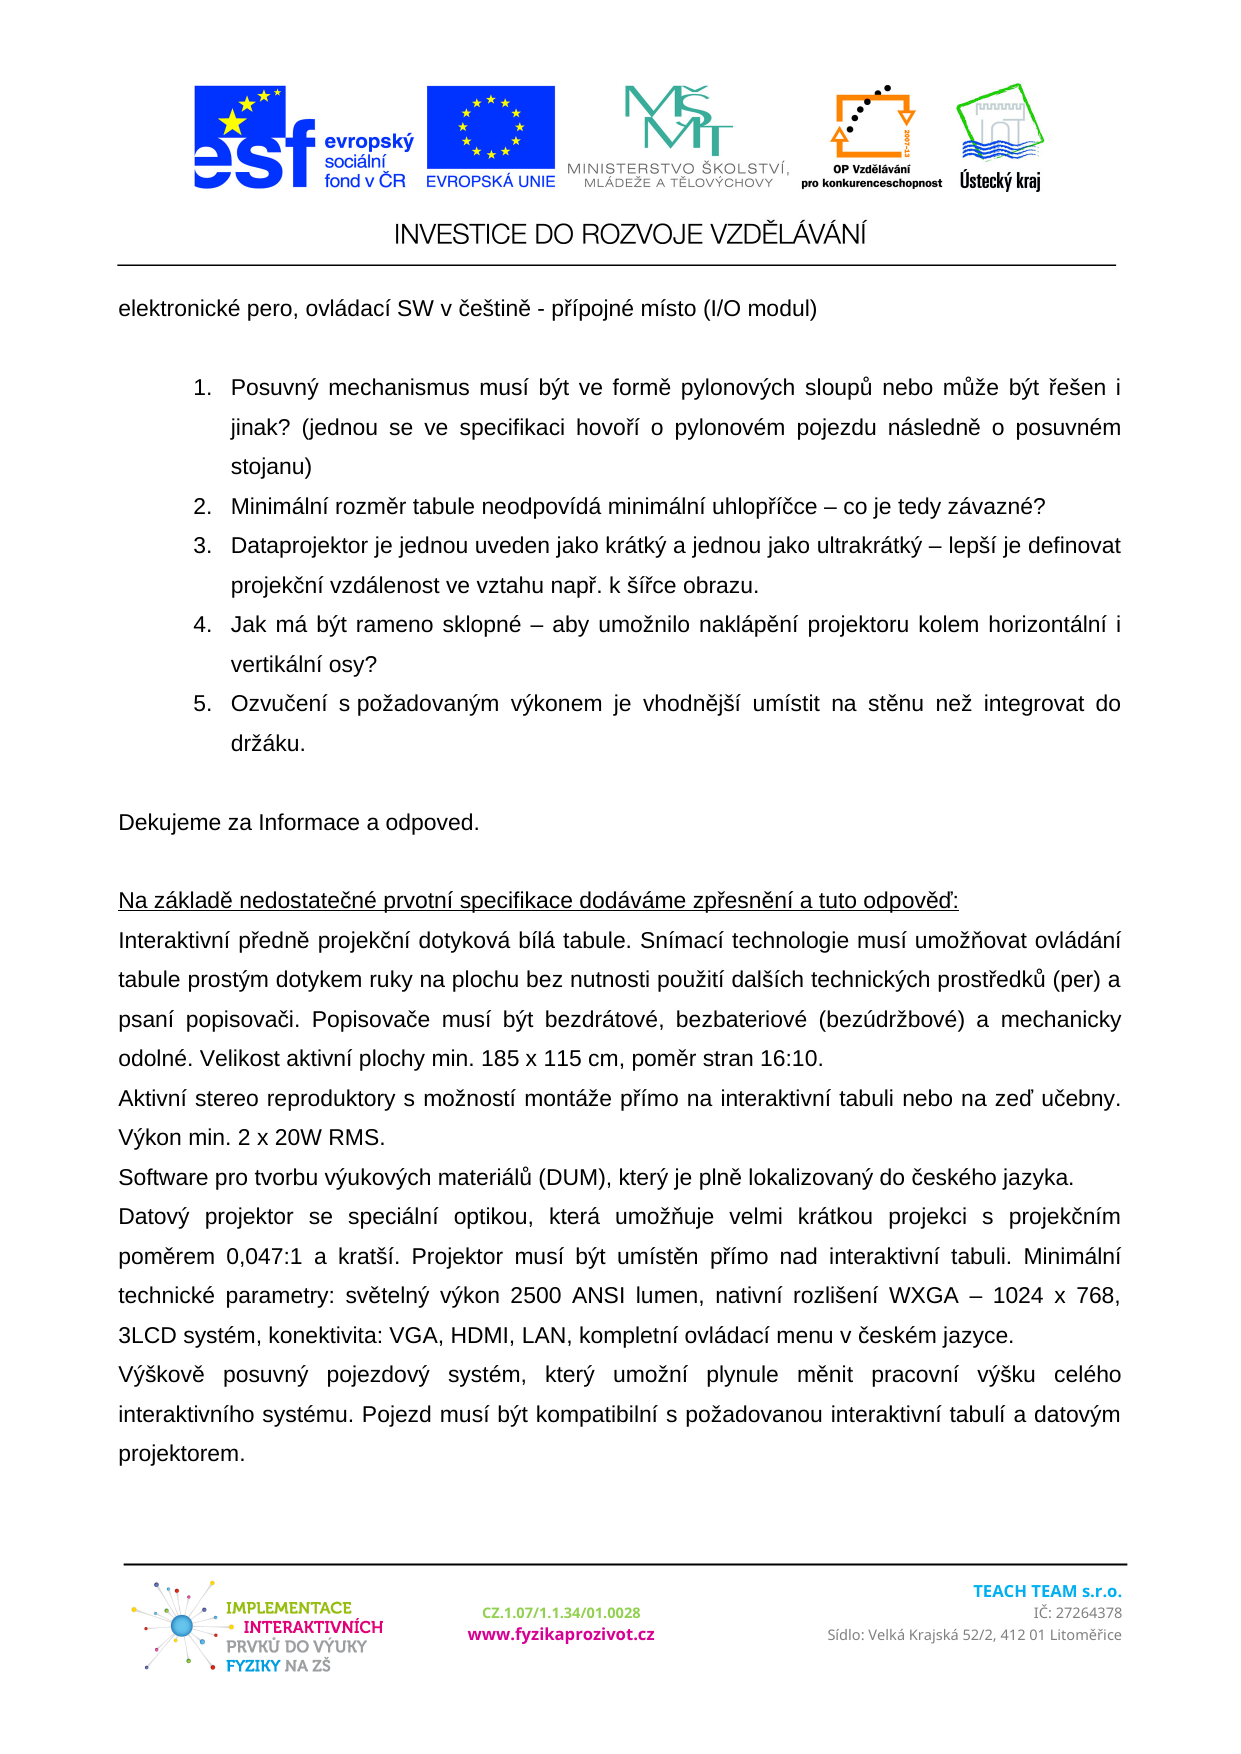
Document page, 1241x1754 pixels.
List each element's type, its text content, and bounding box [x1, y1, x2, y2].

list Ozvučení s požadovaným výkonem je vhodnější umístit na stěnu než integrovat do držáku. [193, 690, 1122, 756]
picture [128, 1577, 386, 1674]
text Interaktivní předně projekční dotyková bílá tabule. Snímací technologie musí umožňovat ovládání tabule prostým dotykem ruky na plochu bez nutnosti použití dalších technických prostředků (per) a psaní popisovači. Popisovače musí být bezdrátové, bezbateriové (bezúdržbové) a mechanicky odolné. Velikost aktivní plochy min. 185 x 115 cm, poměr stran 16:10. [118, 927, 1122, 1072]
text Na základě nedostatečné prvotní specifikace dodáváme zpřesnění a tuto odpověď: [118, 887, 1122, 914]
list Posuvný mechanismus musí být ve formě pylonových sloupů nebo může být řešen i jinak? (jednou se ve specifikaci hovoří o pylonovém pojezdu následně o posuvném stojanu) [193, 374, 1122, 479]
text Datový projektor se speciální optikou, která umožňuje velmi krátkou projekci s projekčním poměrem 0,047:1 a kratší. Projektor musí být umístěn přímo nad interaktivní tabuli. Minimální technické parametry: světelný výkon 2500 ANSI lumen, nativní rozlišení WXGA – 1024 x 768, 3LCD systém, konektivita: VGA, HDMI, LAN, kompletní ovládací menu v českém jazyce. [118, 1203, 1122, 1348]
list Dataprojektor je jednou uveden jako krátký a jednou jako ultrakrátký – lepší je definovat projekční vzdálenost ve vztahu např. k šířce obrazu. [193, 532, 1122, 598]
text elektronické pero, ovládací SW v češtině - přípojné místo (I/O modul) [118, 295, 1122, 322]
picture [123, 1563, 1128, 1568]
picture [186, 76, 1054, 247]
text Aktivní stereo reproduktory s možností montáže přímo na interaktivní tabuli nebo na zeď učebny. Výkon min. 2 x 20W RMS. [118, 1085, 1122, 1151]
list Jak má být rameno sklopné – aby umožnilo naklápění projektoru kolem horizontální i vertikální osy? [193, 611, 1122, 677]
text Dekujeme za Informace a odpoved. [118, 808, 1122, 835]
text Software pro tvorbu výukových materiálů (DUM), který je plně lokalizovaný do českého jazyka. [118, 1164, 1122, 1190]
list Minimální rozměr tabule neodpovídá minimální uhlopříčce – co je tedy závazné? [193, 493, 1122, 519]
text Výškově posuvný pojezdový systém, který umožní plynule měnit pracovní výšku celého interaktivního systému. Pojezd musí být kompatibilní s požadovanou interaktivní tabulí a datovým projektorem. [118, 1361, 1122, 1467]
